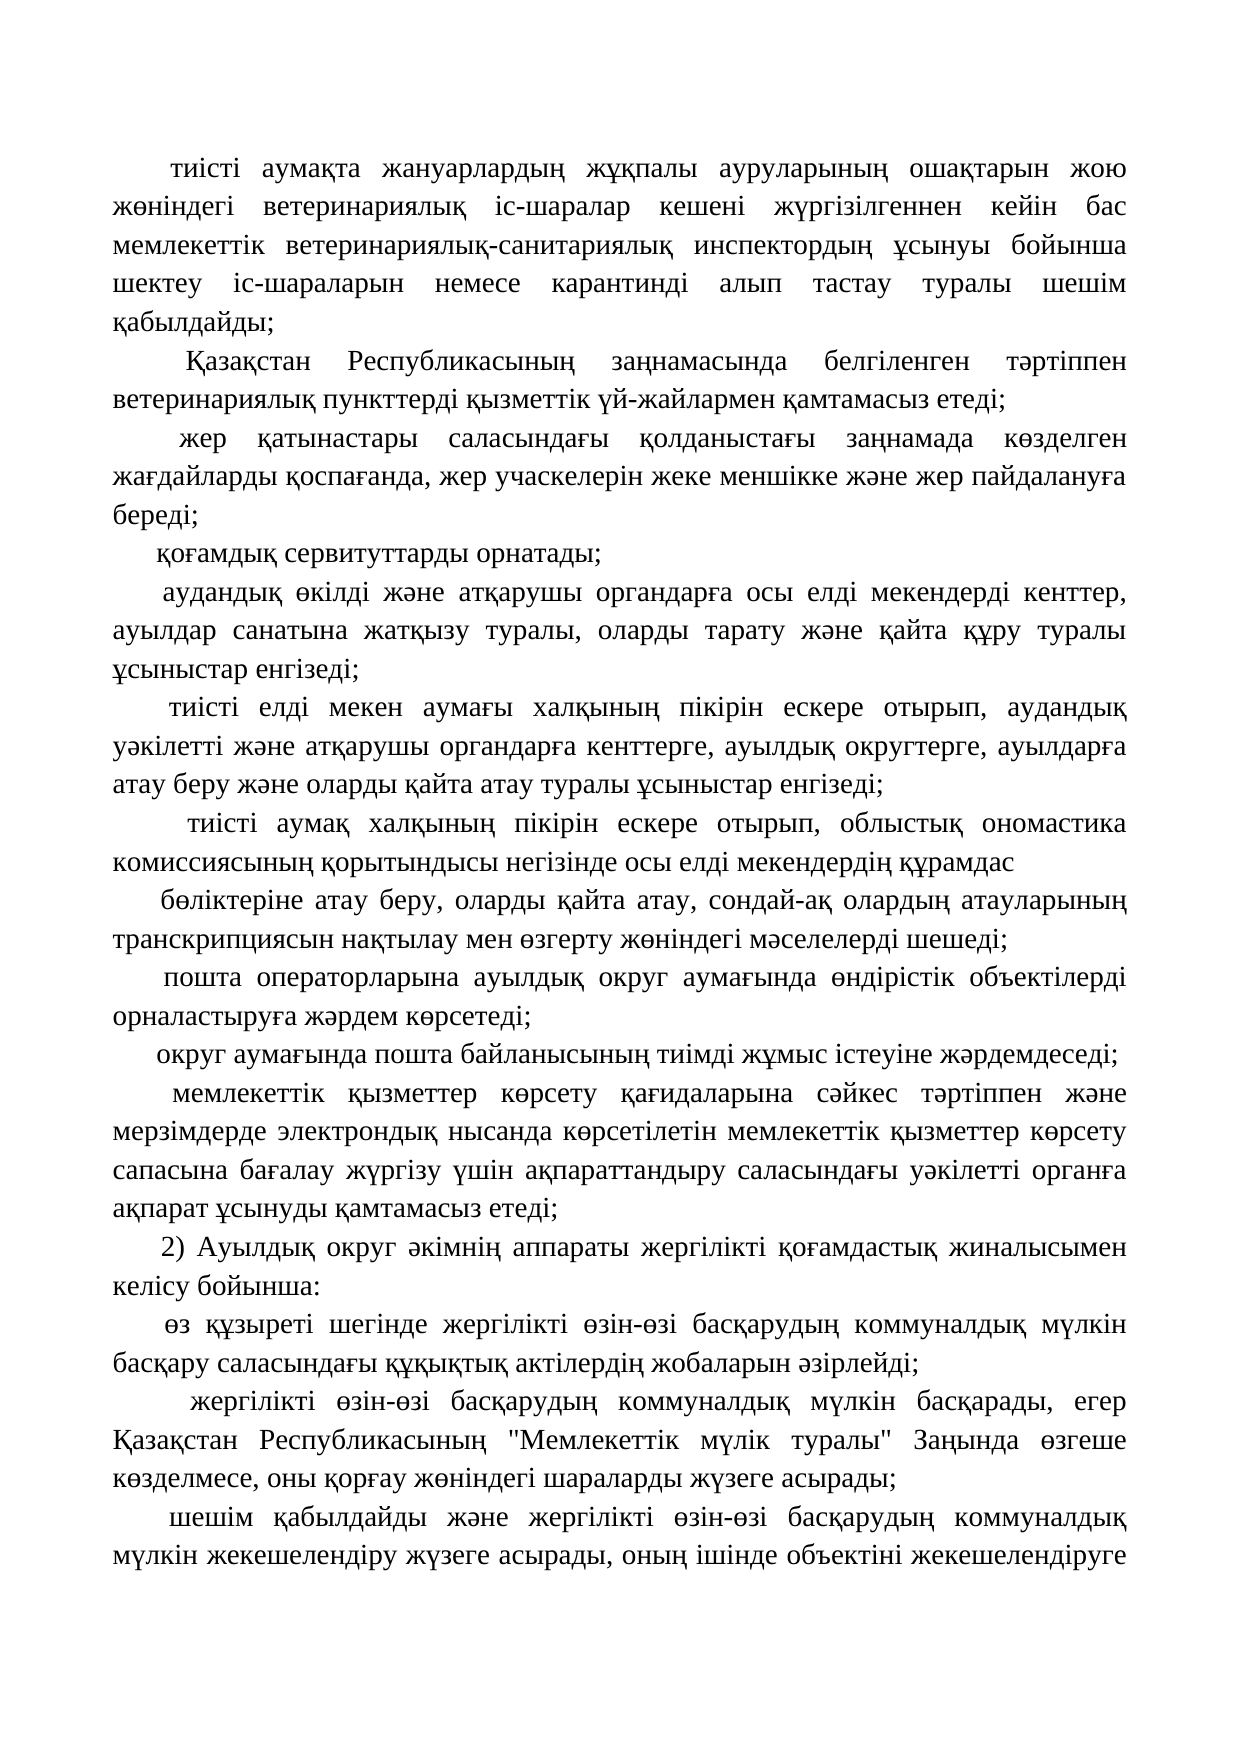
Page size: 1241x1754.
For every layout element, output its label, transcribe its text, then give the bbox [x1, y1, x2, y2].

text өз құзыреті шегінде жергілікті өзін-өзі басқарудың коммуналдық мүлкін басқару саласындағы құқықтық актілердің жобаларын әзірлейді; [112, 1306, 1128, 1378]
text округ аумағында пошта байланысының тиімді жұмыс істеуіне жәрдемдеседі; [112, 1036, 1128, 1070]
text бөліктеріне атау беру, оларды қайта атау, сондай-ақ олардың атауларының транскрипциясын нақтылау мен өзгерту жөніндегі мәселелерді шешеді; [112, 882, 1128, 954]
text тиісті елді мекен аумағы халқының пікірін ескере отырып, аудандық уәкілетті және атқарушы органдарға кенттерге, ауылдық округтерге, ауылдарға атау беру және оларды қайта атау туралы ұсыныстар енгізеді; [112, 689, 1128, 800]
text тиісті аумақта жануарлардың жұқпалы ауруларының ошақтарын жою жөніндегі ветеринариялық іс-шаралар кешені жүргізілгеннен кейін бас мемлекеттік ветеринариялық-санитариялық инспектордың ұсынуы бойынша шектеу іс-шараларын немесе карантинді алып тастау туралы шешім қабылдайды; [112, 150, 1128, 338]
text Қазақстан Республикасының заңнамасында белгіленген тәртіппен ветеринариялық пункттерді қызметтік үй-жайлармен қамтамасыз етеді; [112, 343, 1128, 415]
text 2) Ауылдық округ әкімнің аппараты жергілікті қоғамдастық жиналысымен келісу бойынша: [112, 1229, 1128, 1301]
text жергілікті өзін-өзі басқарудың коммуналдық мүлкін басқарады, егер Қазақстан Республикасының "Мемлекеттік мүлік туралы" Заңында өзгеше көзделмесе, оны қорғау жөніндегі шараларды жүзеге асырады; [112, 1383, 1128, 1494]
text қоғамдық сервитуттарды орнатады; [112, 535, 1128, 569]
text тиісті аумақ халқының пікірін ескере отырып, облыстық ономастика комиссиясының қорытындысы негізінде осы елді мекендердің құрамдас [112, 805, 1128, 877]
text аудандық өкілді және атқарушы органдарға осы елді мекендерді кенттер, ауылдар санатына жатқызу туралы, оларды тарату және қайта құру туралы ұсыныстар енгізеді; [112, 574, 1128, 684]
text пошта операторларына ауылдық округ аумағында өндірістік объектілерді орналастыруға жәрдем көрсетеді; [112, 959, 1128, 1031]
text жер қатынастары саласындағы қолданыстағы заңнамада көзделген жағдайларды қоспағанда, жер учаскелерін жеке меншікке және жер пайдалануға береді; [112, 420, 1128, 530]
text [112, 1499, 1128, 1571]
text мемлекеттік қызметтер көрсету қағидаларына сәйкес тәртіппен және мерзімдерде электрондық нысанда көрсетілетін мемлекеттік қызметтер көрсету сапасына бағалау жүргізу үшін ақпараттандыру саласындағы уәкілетті органға ақпарат ұсынуды қамтамасыз етеді; [112, 1075, 1128, 1224]
